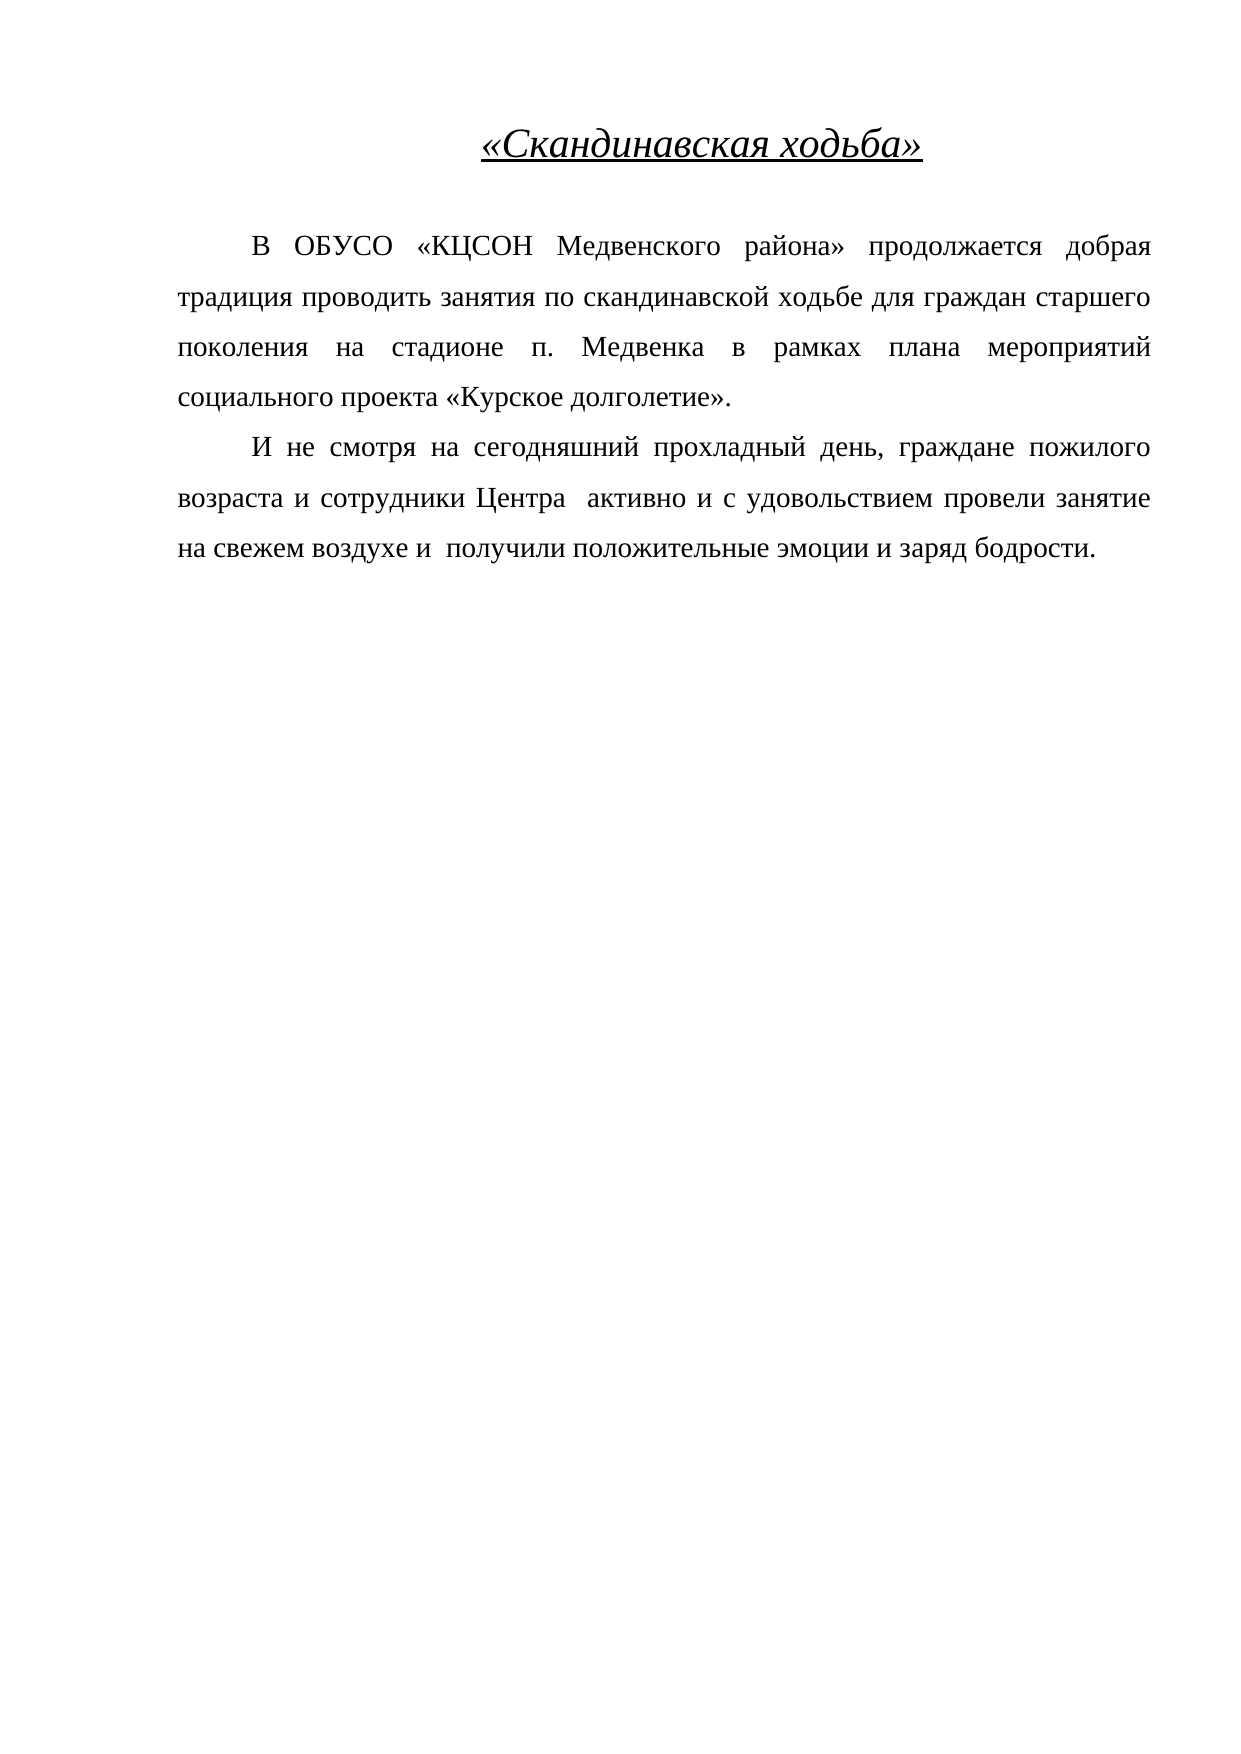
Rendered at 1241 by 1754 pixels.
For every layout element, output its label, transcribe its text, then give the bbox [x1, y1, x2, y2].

text «Скандинавская ходьба» [177, 118, 1152, 166]
text И не смотря на сегодняшний прохладный день, граждане пожилого возраста и сотрудники Центра активно и с удовольствием провели занятие на свежем воздухе и получили положительные эмоции и заряд бодрости. [177, 429, 1152, 564]
text В ОБУСО «КЦСОН Медвенского района» продолжается добрая традиция проводить занятия по скандинавской ходьбе для граждан старшего поколения на стадионе п. Медвенка в рамках плана мероприятий социального проекта «Курское долголетие». [177, 228, 1152, 413]
